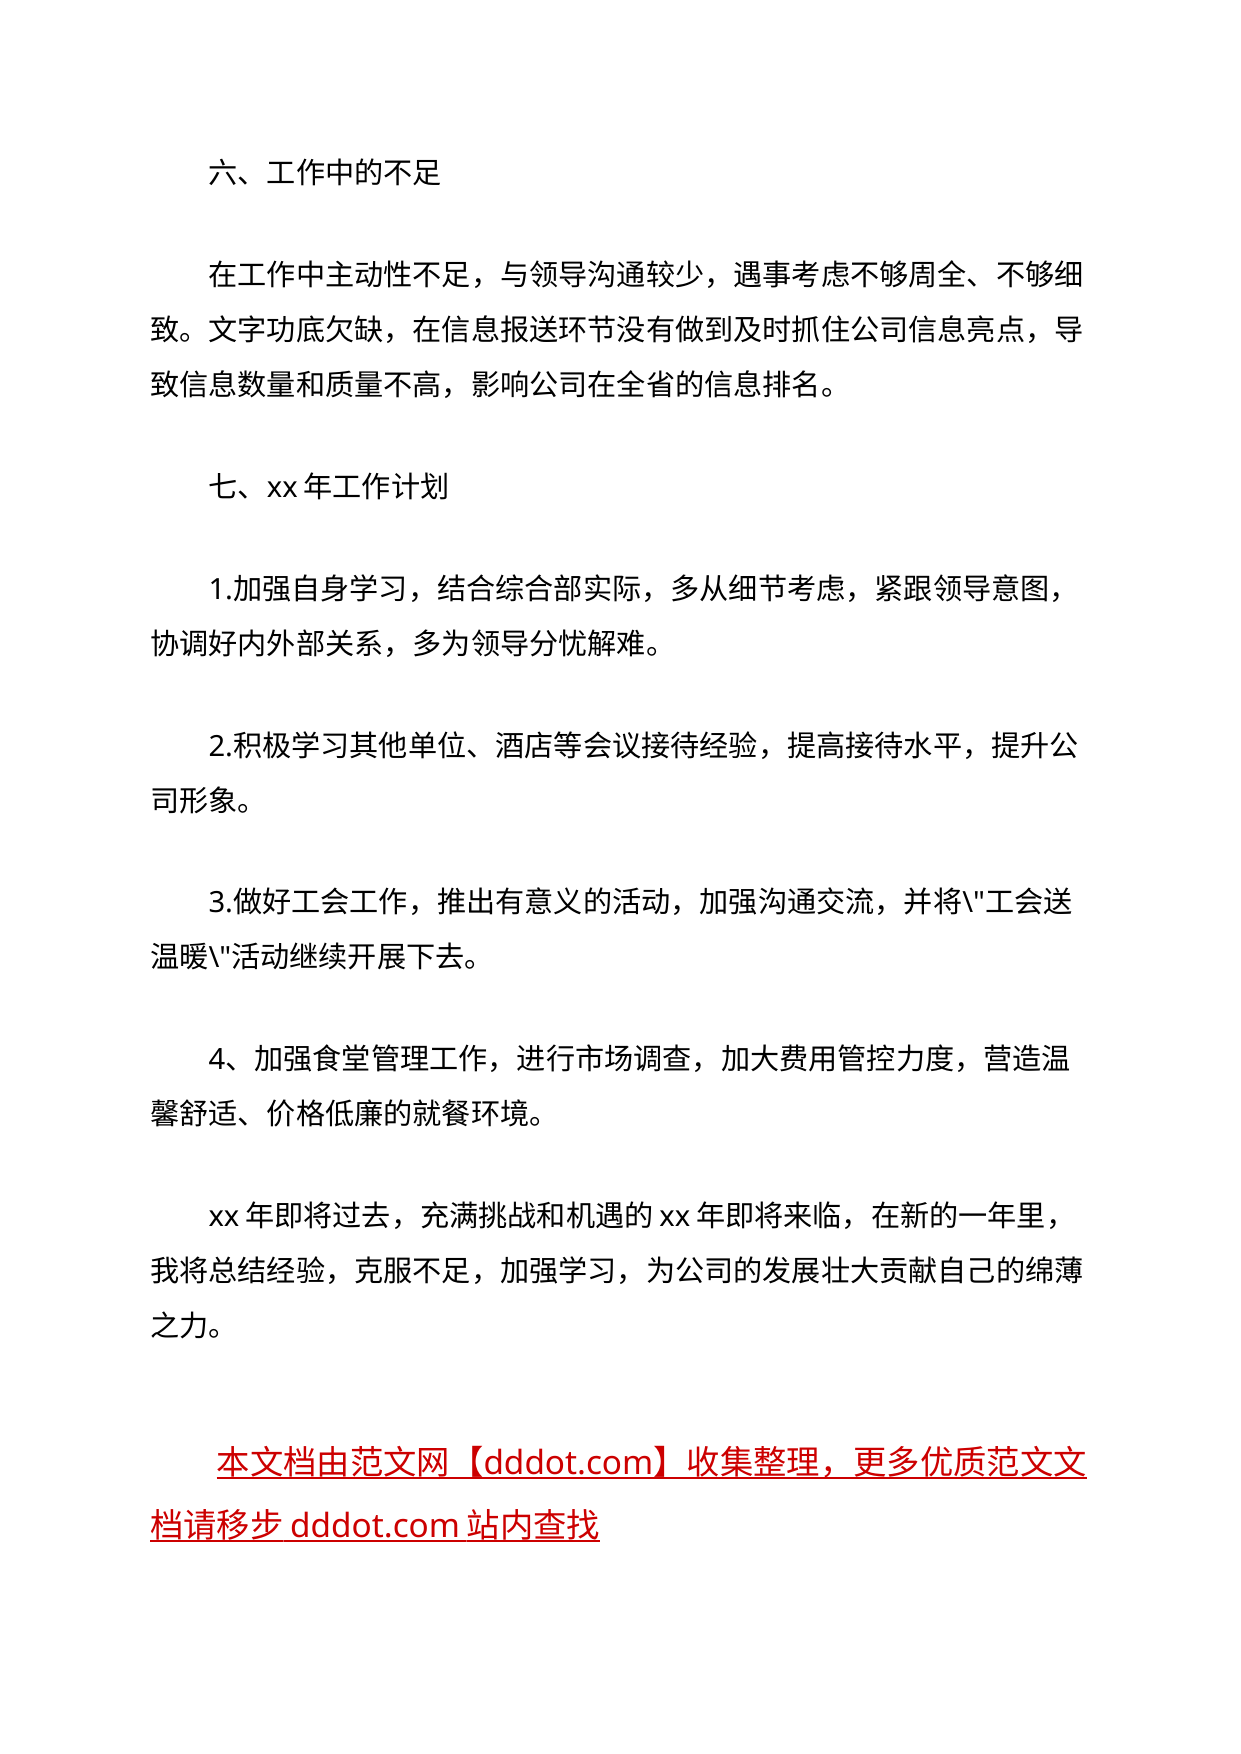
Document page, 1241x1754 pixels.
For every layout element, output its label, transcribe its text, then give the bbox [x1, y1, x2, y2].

text 3.做好工会工作，推出有意义的活动，加强沟通交流，并将\"工会送温暖\"活动继续开展下去。 [150, 879, 1090, 976]
text 4、加强食堂管理工作，进行市场调查，加大费用管控力度，营造温馨舒适、价格低廉的就餐环境。 [150, 1036, 1090, 1133]
text 六、工作中的不足 [150, 150, 1090, 192]
text xx年即将过去，充满挑战和机遇的xx年即将来临，在新的一年里，我将总结经验，克服不足，加强学习，为公司的发展壮大贡献自己的绵薄之力。 [150, 1193, 1090, 1345]
text 2.积极学习其他单位、酒店等会议接待经验，提高接待水平，提升公司形象。 [150, 722, 1090, 819]
text 七、xx年工作计划 [150, 463, 1090, 506]
text 1.加强自身学习，结合综合部实际，多从细节考虑，紧跟领导意图，协调好内外部关系，多为领导分忧解难。 [150, 565, 1090, 663]
text 本文档由范文网【dddot.com】收集整理，更多优质范文文档请移步dddot.com站内查找 [150, 1436, 1090, 1547]
text 在工作中主动性不足，与领导沟通较少，遇事考虑不够周全、不够细致。文字功底欠缺，在信息报送环节没有做到及时抓住公司信息亮点，导致信息数量和质量不高，影响公司在全省的信息排名。 [150, 252, 1090, 404]
